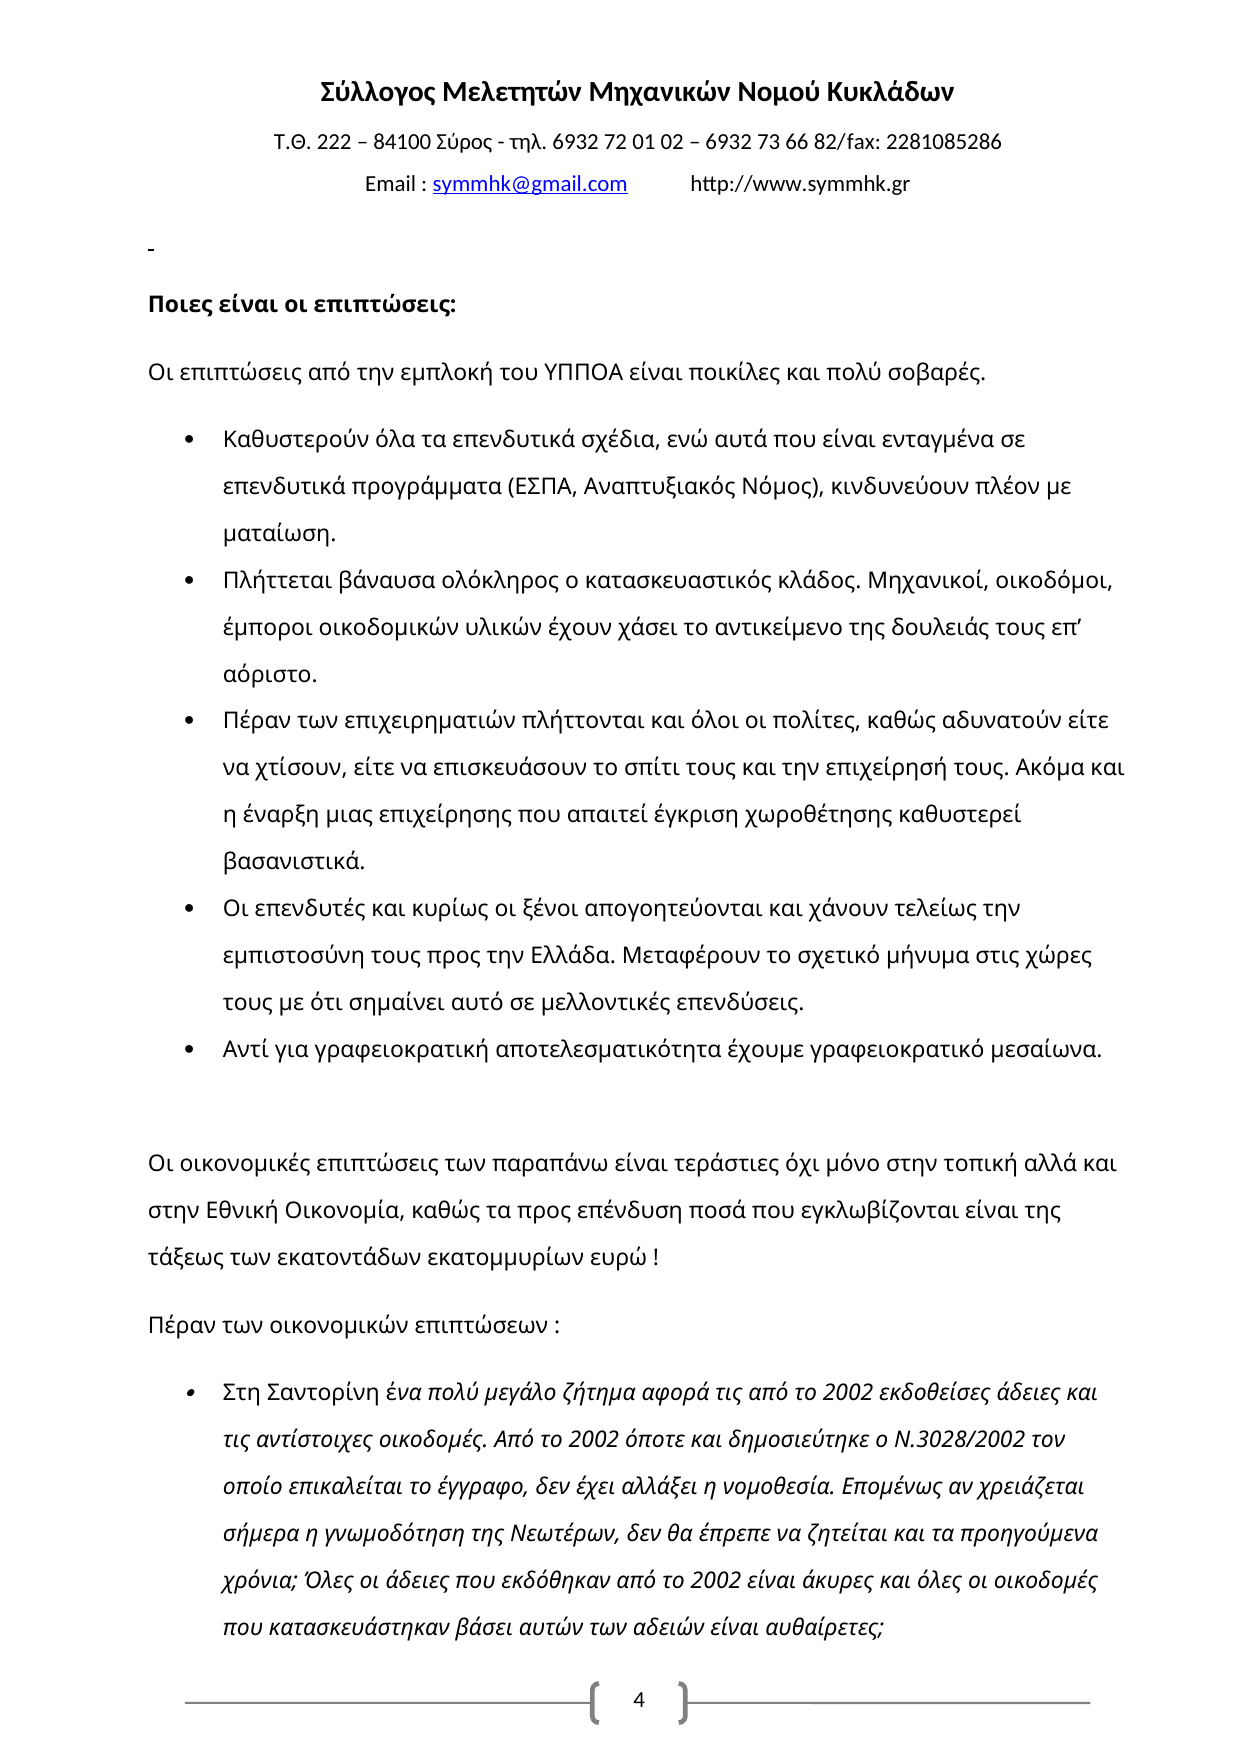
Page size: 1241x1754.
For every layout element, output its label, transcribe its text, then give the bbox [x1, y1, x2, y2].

list Οι επενδυτές και κυρίως οι ξένοι απογοητεύονται και χάνουν τελείως την εμπιστοσύνη τους προς την Ελλάδα. Μεταφέρουν το σχετικό μήνυμα στις χώρες τους με ότι σημαίνει αυτό σε μελλοντικές επενδύσεις. [185, 892, 1128, 1017]
list Αντί για γραφειοκρατική αποτελεσματικότητα έχουμε γραφειοκρατικό μεσαίωνα. [185, 1033, 1128, 1064]
list Καθυστερούν όλα τα επενδυτικά σχέδια, ενώ αυτά που είναι ενταγμένα σε επενδυτικά προγράμματα (ΕΣΠΑ, Αναπτυξιακός Νόμος), κινδυνεύουν πλέον με ματαίωση. [185, 423, 1128, 548]
text Οι οικονομικές επιπτώσεις των παραπάνω είναι τεράστιες όχι μόνο στην τοπική αλλά και στην Εθνική Οικονομία, καθώς τα προς επένδυση ποσά που εγκλωβίζονται είναι της τάξεως των εκατοντάδων εκατομμυρίων ευρώ ! [148, 1147, 1128, 1272]
list Πέραν των επιχειρηματιών πλήττονται και όλοι οι πολίτες, καθώς αδυνατούν είτε να χτίσουν, είτε να επισκευάσουν το σπίτι τους και την επιχείρησή τους. Ακόμα και η έναρξη μιας επιχείρησης που απαιτεί έγκριση χωροθέτησης καθυστερεί βασανιστικά. [185, 704, 1128, 876]
text Οι επιπτώσεις από την εμπλοκή του ΥΠΠΟΑ είναι ποικίλες και πολύ σοβαρές. [148, 356, 1128, 387]
text Πέραν των οικονομικών επιπτώσεων : [148, 1309, 1128, 1340]
list Πλήττεται βάναυσα ολόκληρος ο κατασκευαστικός κλάδος. Μηχανικοί, οικοδόμοι, έμποροι οικοδομικών υλικών έχουν χάσει το αντικείμενο της δουλειάς τους επ’ αόριστο. [185, 564, 1128, 689]
list Στη Σαντορίνη ένα πολύ μεγάλο ζήτημα αφορά τις από το 2002 εκδοθείσες άδειες και τις αντίστοιχες οικοδομές. Από το 2002 όποτε και δημοσιεύτηκε ο Ν.3028/2002 τον οποίο επικαλείται το έγγραφο, δεν έχει αλλάξει η νομοθεσία. Επομένως αν χρειάζεται σήμερα η γνωμοδότηση της Νεωτέρων, δεν θα έπρεπε να ζητείται και τα προηγούμενα χρόνια; Όλες οι άδειες που εκδόθηκαν από το 2002 είναι άκυρες και όλες οι οικοδομές που κατασκευάστηκαν βάσει αυτών των αδειών είναι αυθαίρετες; [185, 1376, 1128, 1642]
text Ποιες είναι οι επιπτώσεις: [148, 288, 1128, 319]
